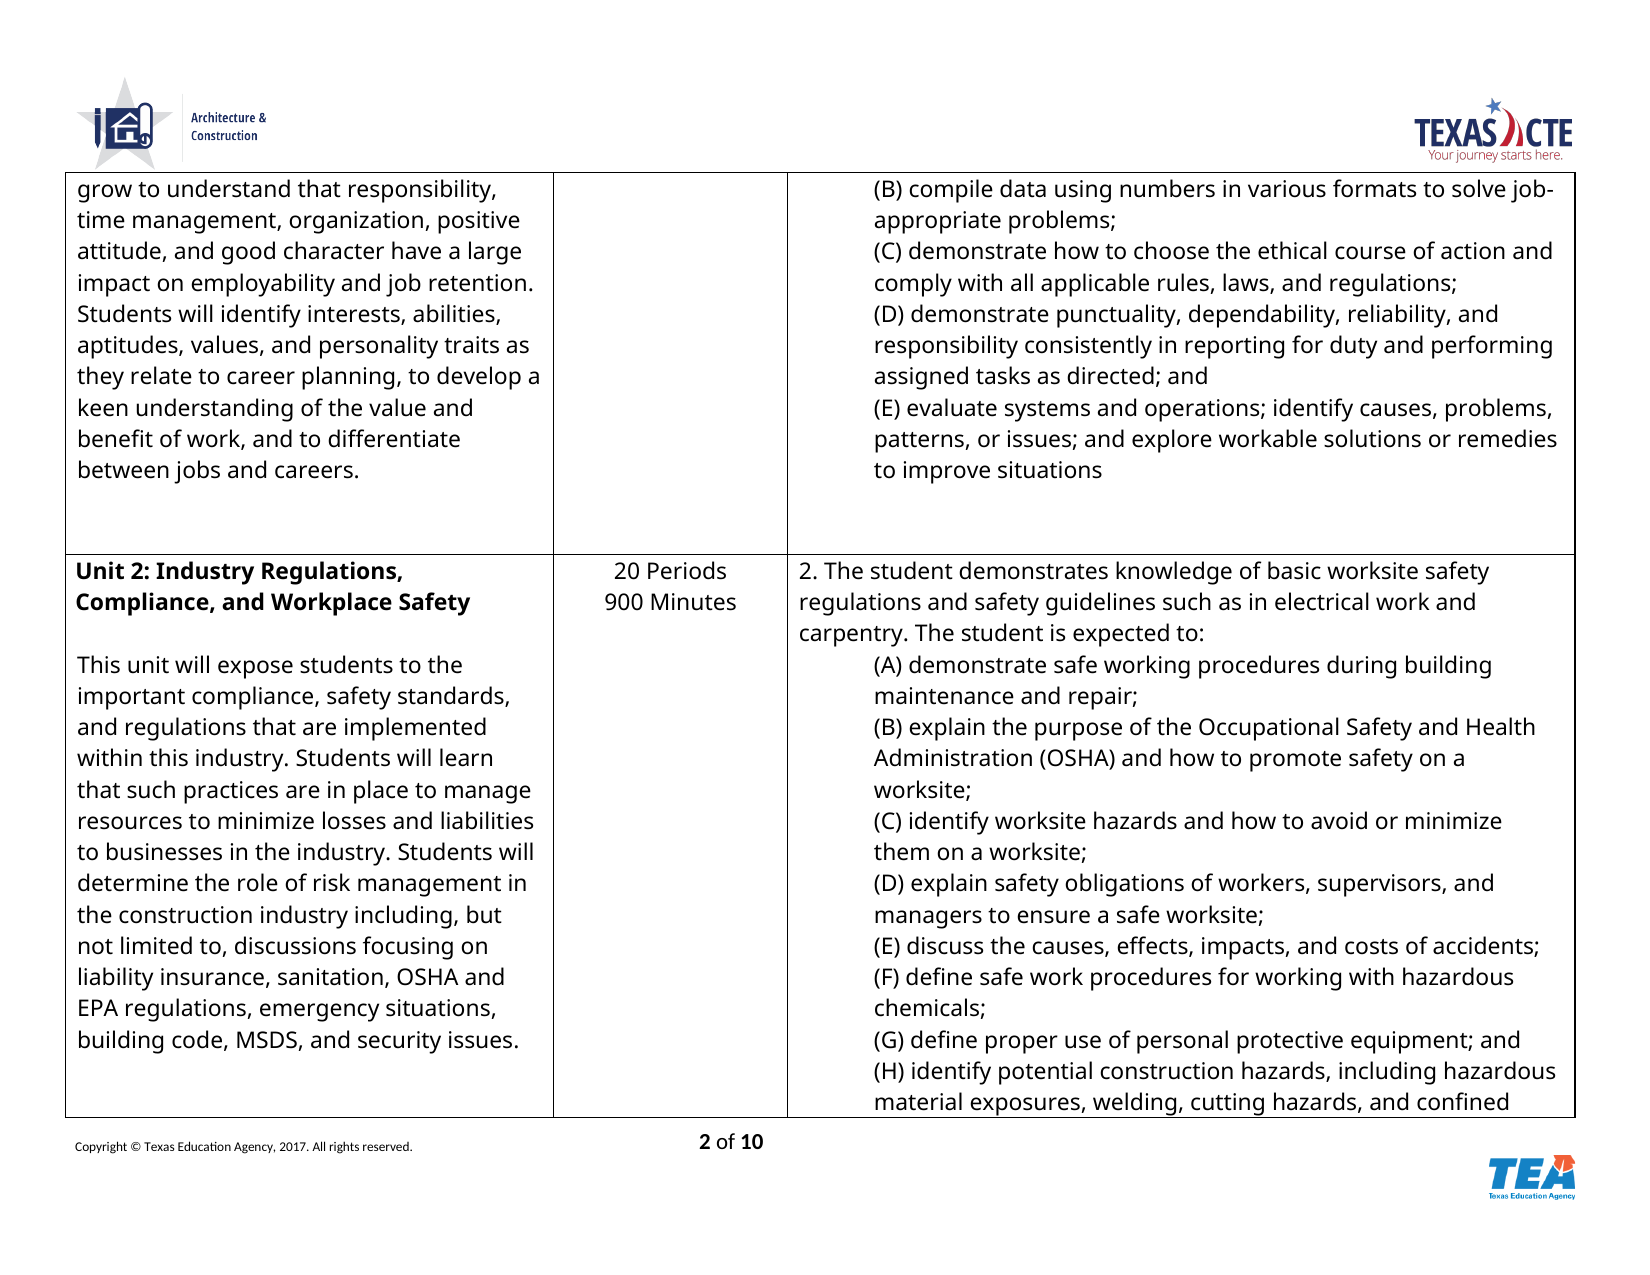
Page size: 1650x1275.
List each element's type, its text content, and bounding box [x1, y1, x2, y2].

table_cell [554, 555, 787, 1117]
table_cell [66, 555, 553, 1117]
table_cell [554, 173, 787, 554]
picture [75, 75, 277, 172]
picture [1488, 1155, 1575, 1200]
table_cell [66, 173, 553, 554]
picture [1398, 88, 1589, 172]
